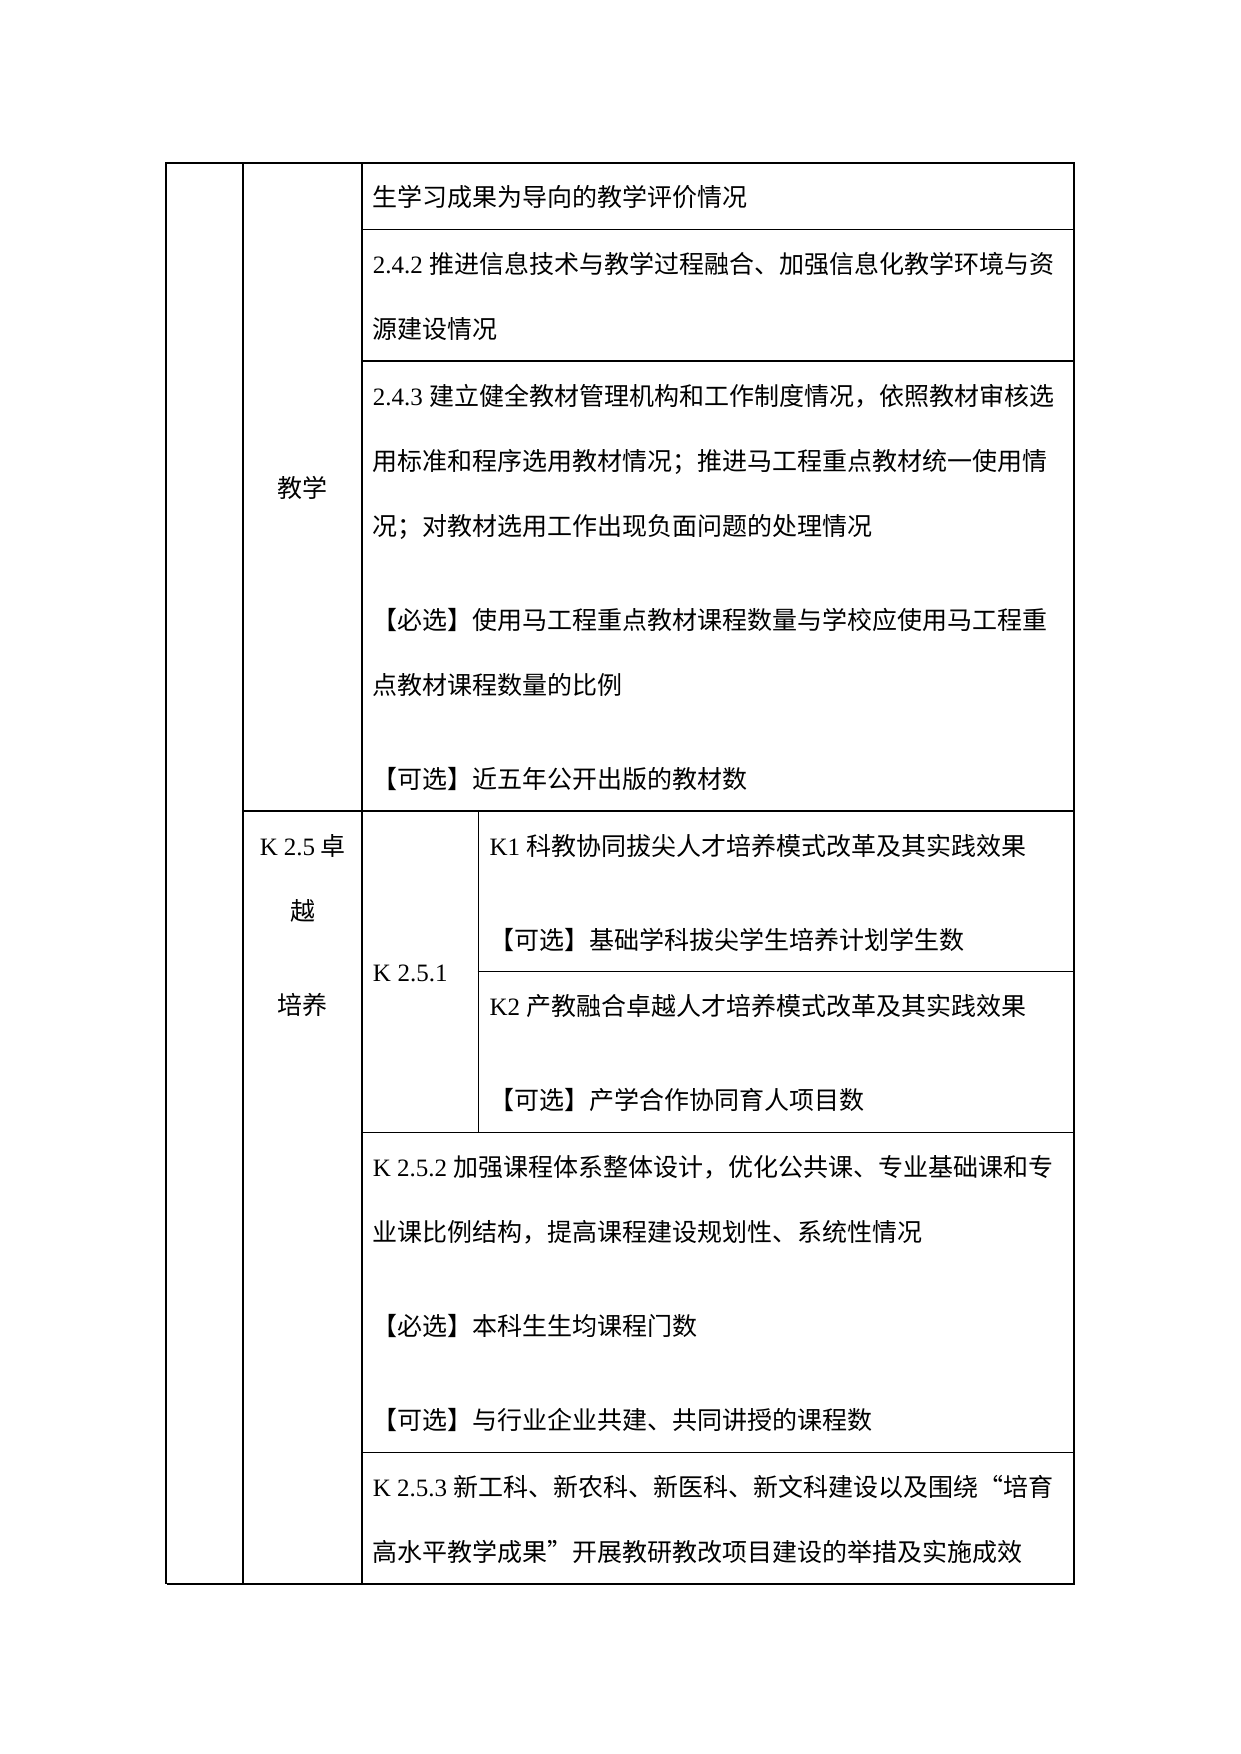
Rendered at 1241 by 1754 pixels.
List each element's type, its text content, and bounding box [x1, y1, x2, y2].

table_cell K1 科教协同拔尖人才培养模式改革及其实践效果 【可选】基础学科拔尖学生培养计划学生数 [479, 812, 1073, 971]
table_cell K 2.5.3 新工科、新农科、新医科、新文科建设以及围绕“培育高水平教学成果”开展教研教改项目建设的举措及实施成效 [363, 1453, 1073, 1583]
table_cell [363, 164, 1073, 228]
table_cell K 2.5.2 加强课程体系整体设计，优化公共课、专业基础课和专业课比例结构，提高课程建设规划性、系统性情况 【必选】本科生生均课程门数 【可选】与行业企业共建、共同讲授的课程数 [363, 1133, 1073, 1451]
table_cell 2.4.3 建立健全教材管理机构和工作制度情况，依照教材审核选用标准和程序选用教材情况；推进马工程重点教材统一使用情况；对教材选用工作出现负面问题的处理情况 【必选】使用马工程重点教材课程数量与学校应使用马工程重点教材课程数量的比例 【可选】近五年公开出版的教材数 [363, 362, 1073, 810]
table_cell K2 产教融合卓越人才培养模式改革及其实践效果 【可选】产学合作协同育人项目数 [479, 972, 1073, 1131]
table_cell 2.4.2 推进信息技术与教学过程融合、加强信息化教学环境与资源建设情况 [363, 230, 1073, 360]
table_cell K 2.5卓越 培养 [244, 812, 361, 1583]
table_cell K 2.5.1 [363, 812, 478, 1131]
table_cell 2.4课堂教学 [244, 164, 361, 810]
